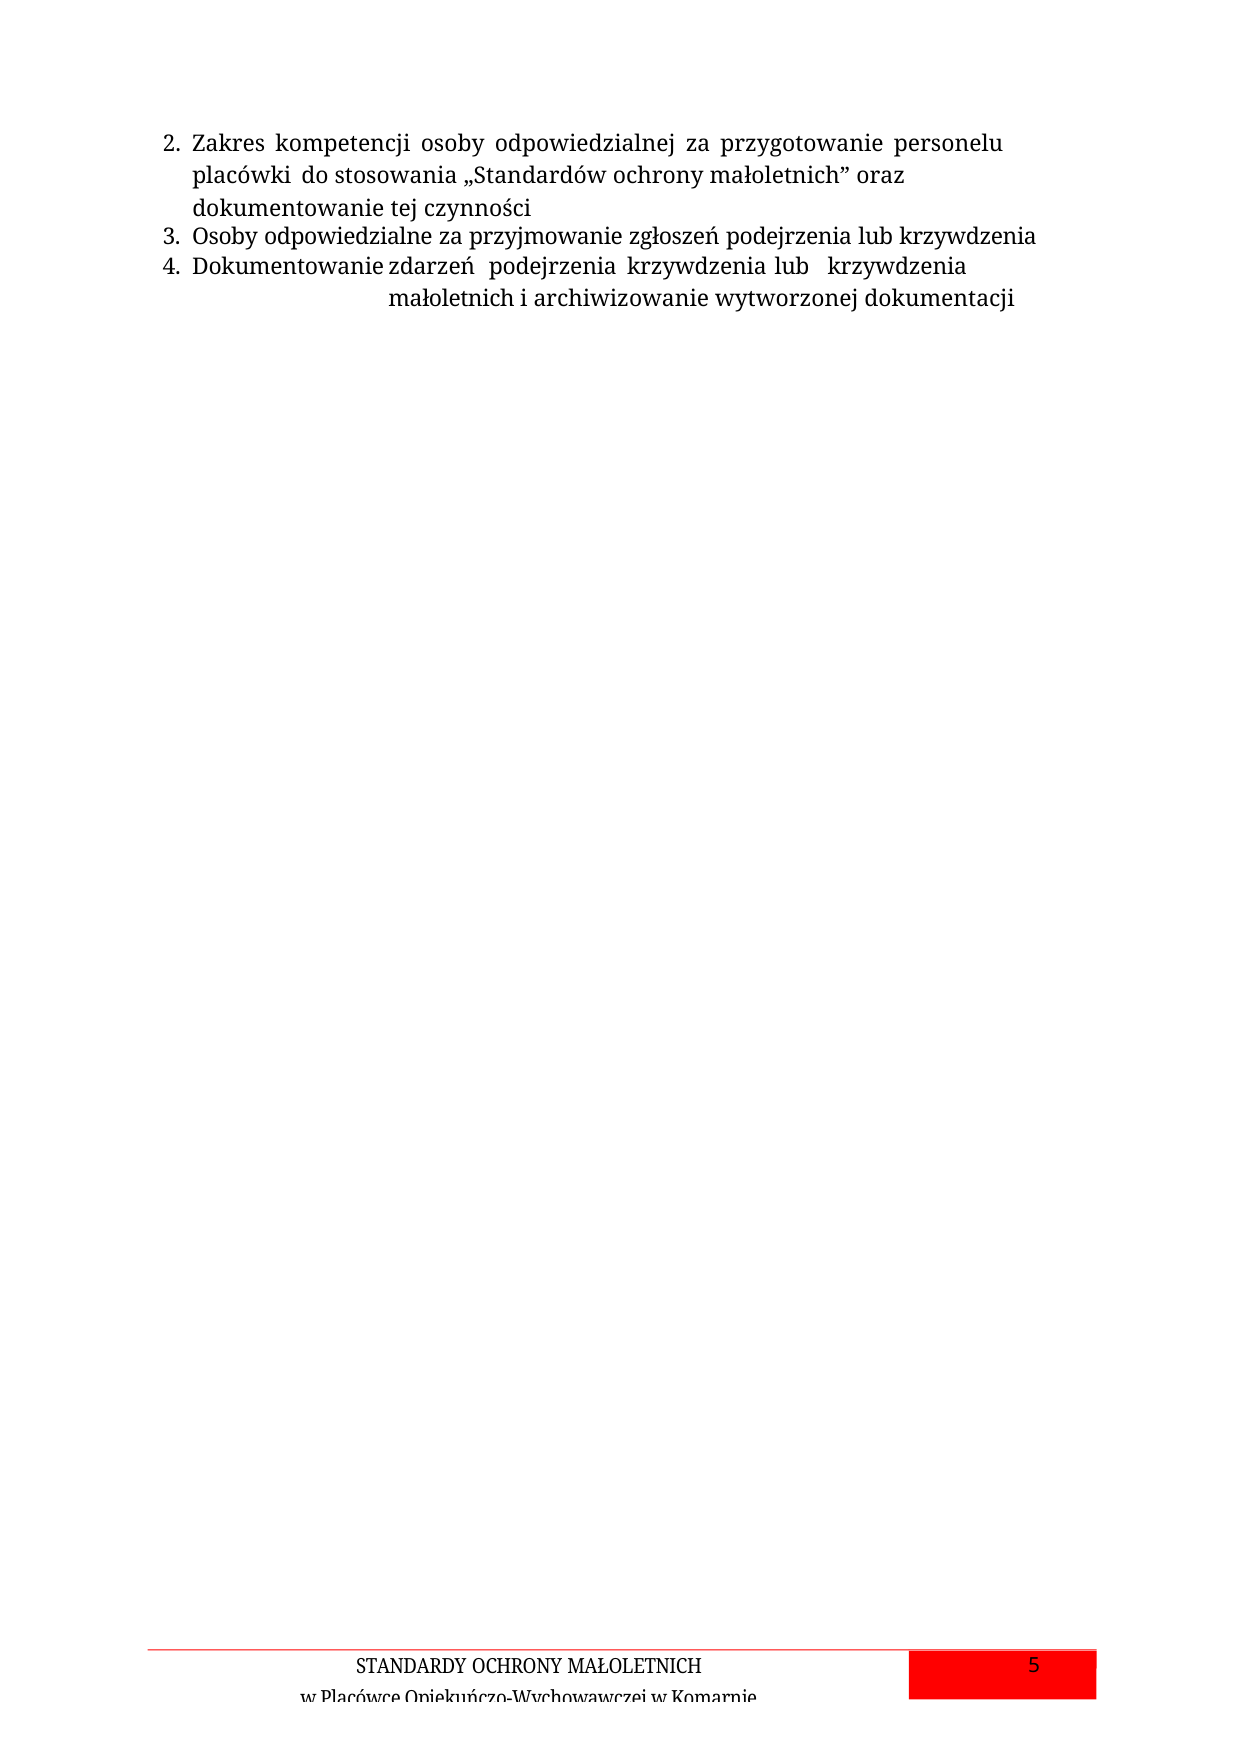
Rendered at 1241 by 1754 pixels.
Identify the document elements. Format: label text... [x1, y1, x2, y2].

list Zakres kompetencji osoby odpowiedzialnej za przygotowanie personelu placówki do stosowania „Standardów ochrony małoletnich” oraz dokumentowanie tej czynności [162, 127, 1093, 223]
list Dokumentowanie zdarzeń podejrzenia krzywdzenia lub krzywdzenia małoletnich i archiwizowanie wytworzonej dokumentacji [162, 250, 1092, 313]
list Osoby odpowiedzialne za przyjmowanie zgłoszeń podejrzenia lub krzywdzenia [162, 224, 1173, 249]
